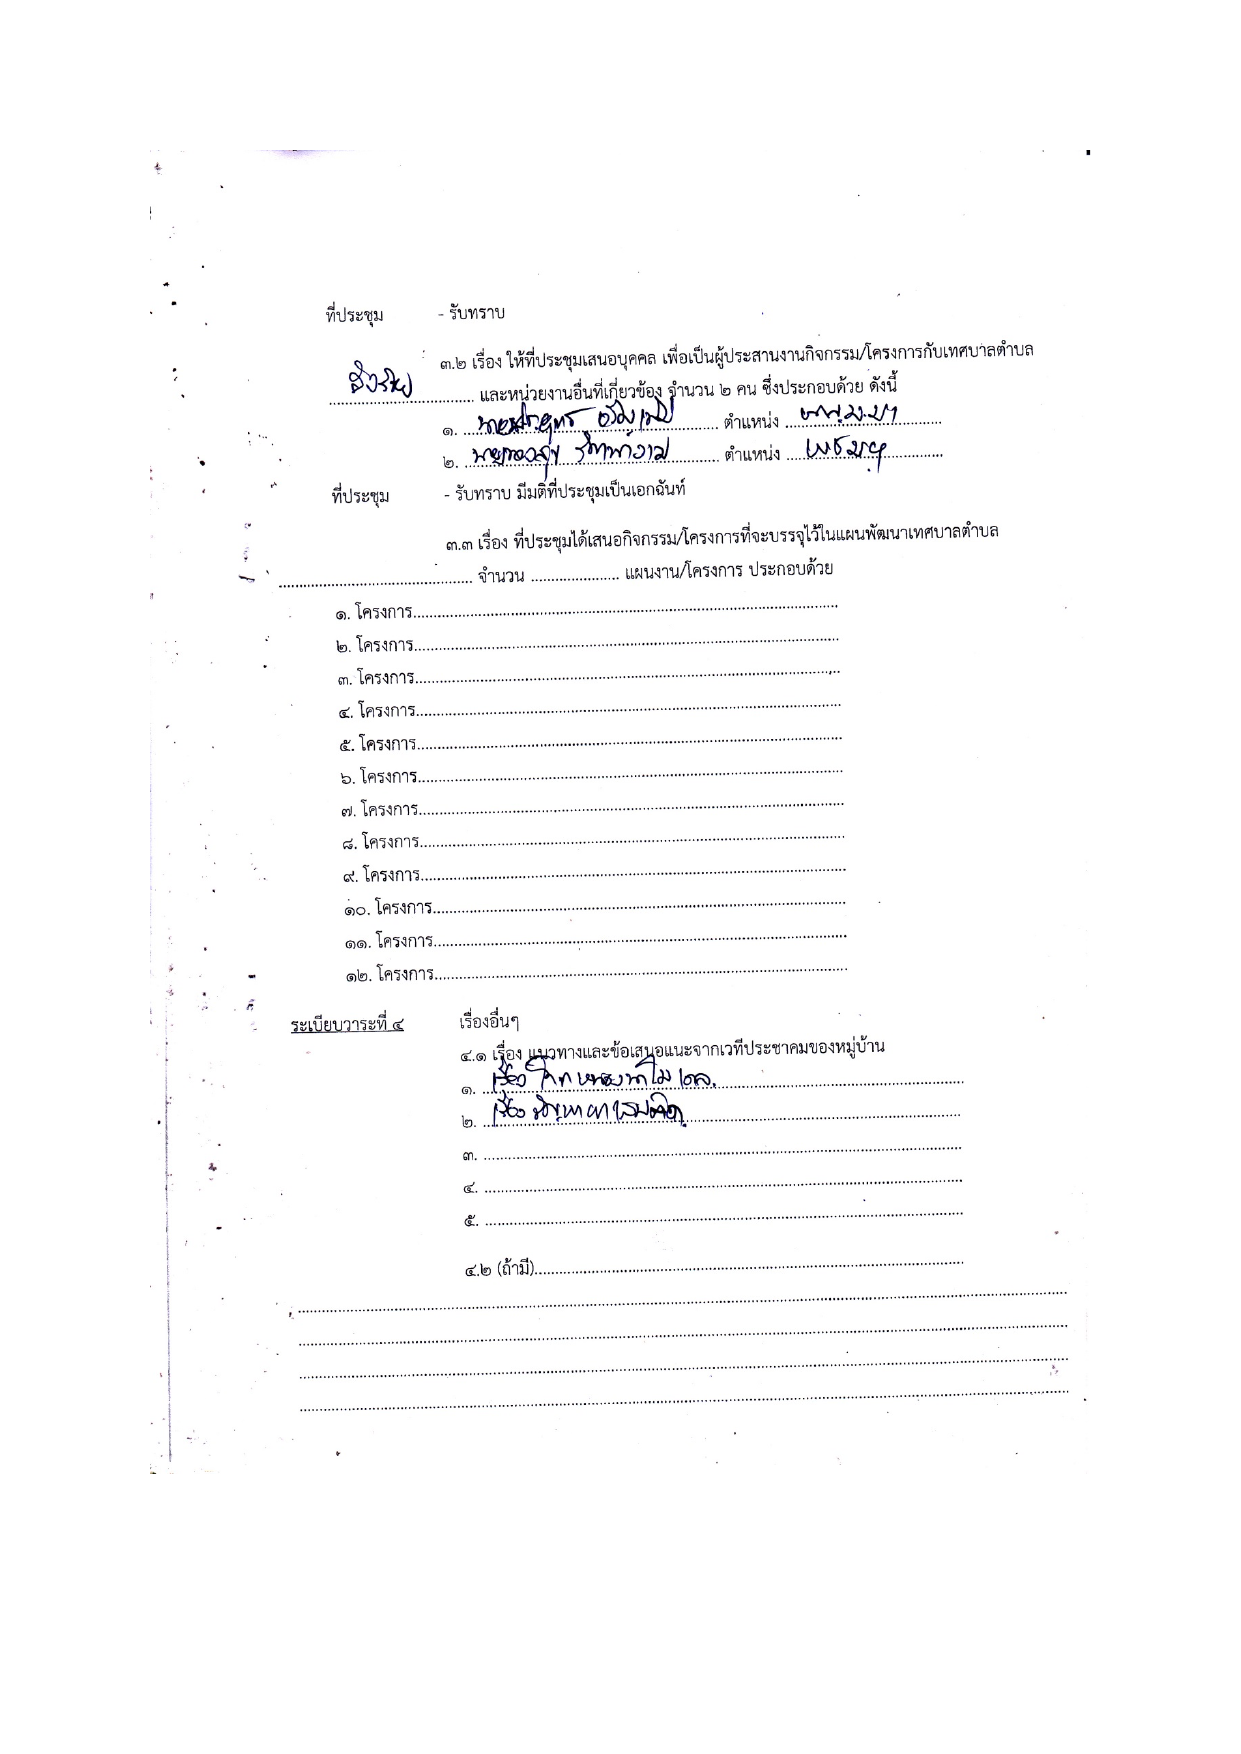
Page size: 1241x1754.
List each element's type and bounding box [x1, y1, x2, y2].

picture [150, 150, 1091, 1474]
